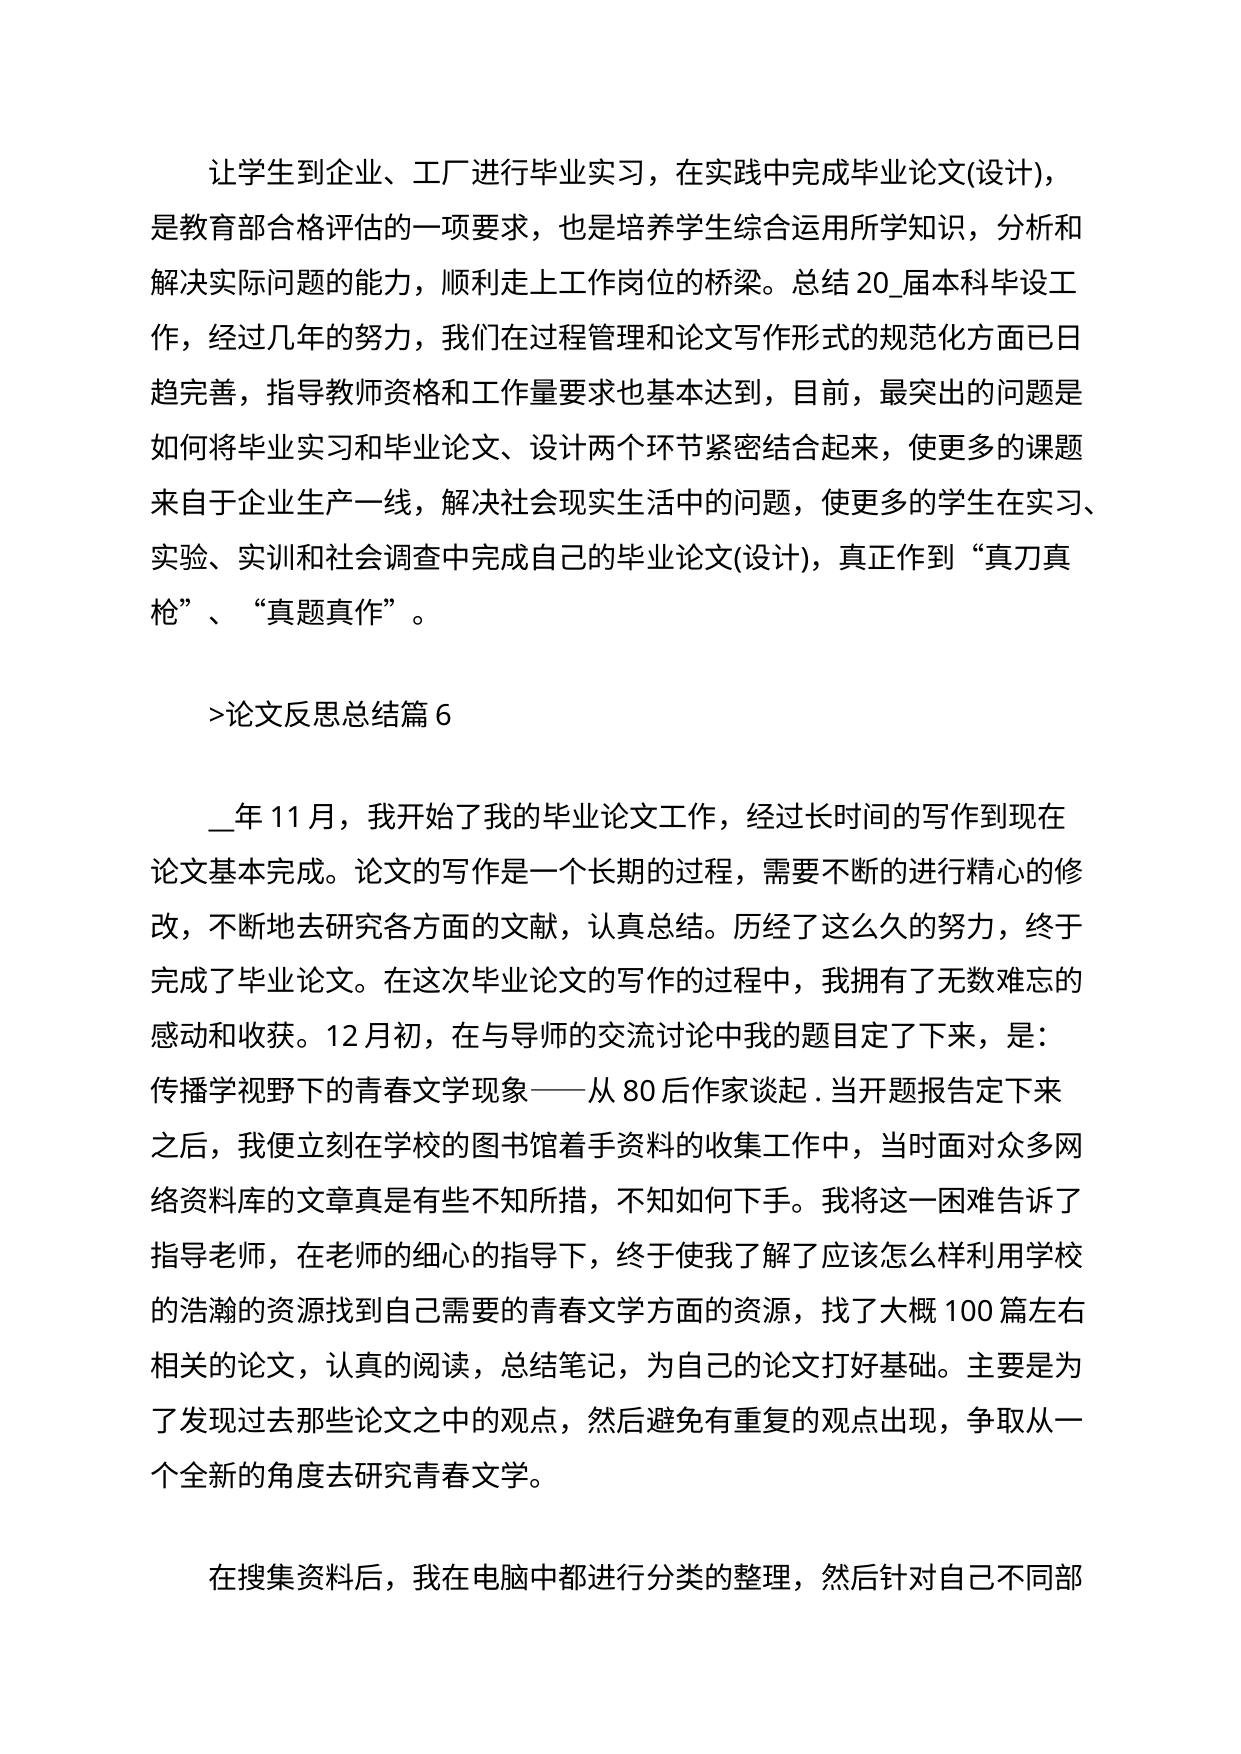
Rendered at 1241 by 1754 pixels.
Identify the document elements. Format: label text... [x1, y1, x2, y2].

text 让学生到企业、工厂进行毕业实习，在实践中完成毕业论文(设计)，是教育部合格评估的一项要求，也是培养学生综合运用所学知识，分析和解决实际问题的能力，顺利走上工作岗位的桥梁。总结20_届本科毕设工作，经过几年的努力，我们在过程管理和论文写作形式的规范化方面已日趋完善，指导教师资格和工作量要求也基本达到，目前，最突出的问题是如何将毕业实习和毕业论文、设计两个环节紧密结合起来，使更多的课题来自于企业生产一线，解决社会现实生活中的问题，使更多的学生在实习、实验、实训和社会调查中完成自己的毕业论文(设计)，真正作到“真刀真枪”、“真题真作”。 [150, 150, 1090, 632]
text __年11月，我开始了我的毕业论文工作，经过长时间的写作到现在论文基本完成。论文的写作是一个长期的过程，需要不断的进行精心的修改，不断地去研究各方面的文献，认真总结。历经了这么久的努力，终于完成了毕业论文。在这次毕业论文的写作的过程中，我拥有了无数难忘的感动和收获。12月初，在与导师的交流讨论中我的题目定了下来，是：传播学视野下的青春文学现象——从80后作家谈起 . 当开题报告定下来之后，我便立刻在学校的图书馆着手资料的收集工作中，当时面对众多网络资料库的文章真是有些不知所措，不知如何下手。我将这一困难告诉了指导老师，在老师的细心的指导下，终于使我了解了应该怎么样利用学校的浩瀚的资源找到自己需要的青春文学方面的资源，找了大概100篇左右相关的论文，认真的阅读，总结笔记，为自己的论文打好基础。主要是为了发现过去那些论文之中的观点，然后避免有重复的观点出现，争取从一个全新的角度去研究青春文学。 [150, 793, 1090, 1495]
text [150, 1554, 1090, 1596]
text >论文反思总结篇6 [150, 691, 1090, 734]
